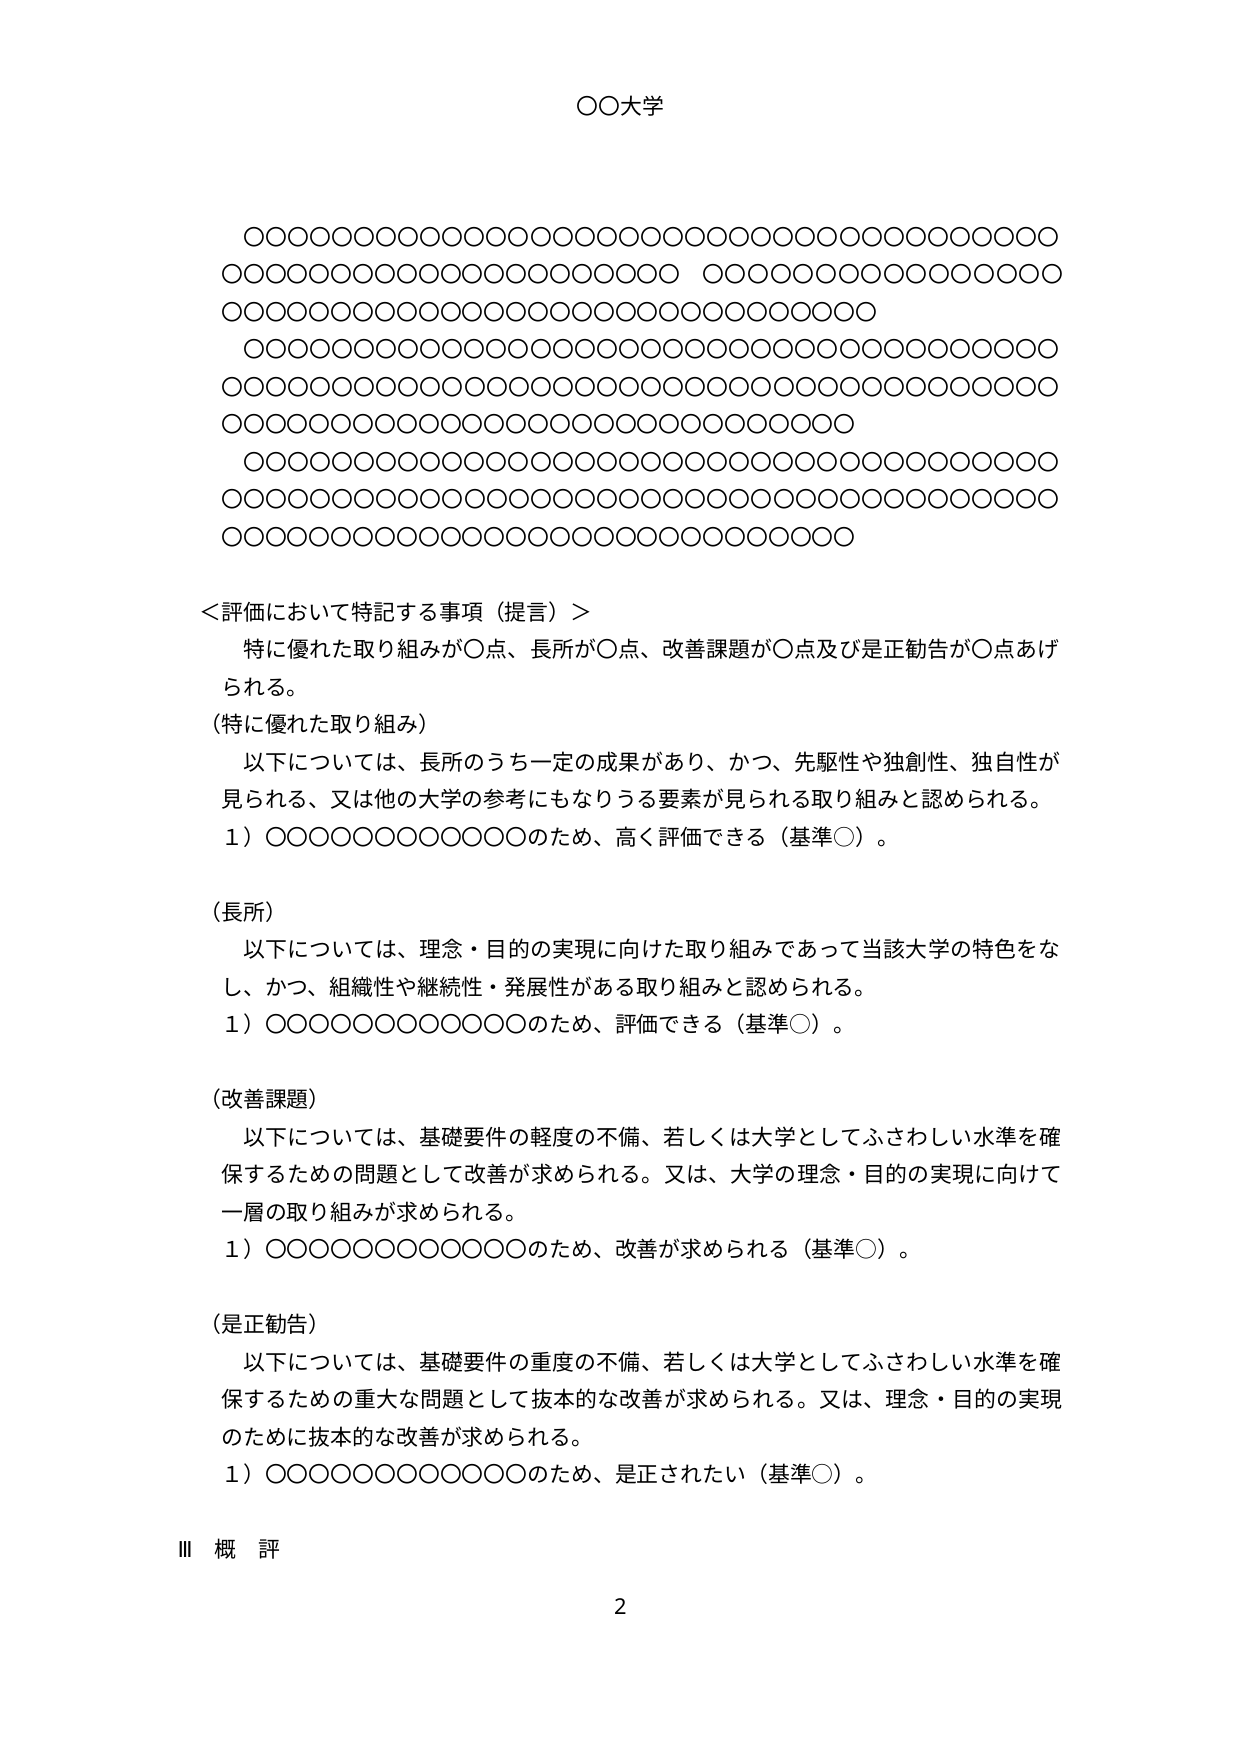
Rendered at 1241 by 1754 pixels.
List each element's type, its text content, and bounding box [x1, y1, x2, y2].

text 特に優れた取り組みが〇点、長所が〇点、改善課題が〇点及び是正勧告が〇点あげられる。 [221, 629, 1063, 704]
text 以下については、理念・目的の実現に向けた取り組みであって当該大学の特色をなし、かつ、組織性や継続性・発展性がある取り組みと認められる。 [221, 929, 1063, 1004]
text Ⅲ 概 評 [177, 1529, 1063, 1567]
text （是正勧告） [199, 1304, 1063, 1342]
text １）〇〇〇〇〇〇〇〇〇〇〇〇のため、評価できる（基準○）。 [221, 1004, 1063, 1042]
text １）〇〇〇〇〇〇〇〇〇〇〇〇のため、高く評価できる（基準○）。 [221, 817, 1063, 854]
text 〇〇〇〇〇〇〇〇〇〇〇〇〇〇〇〇〇〇〇〇〇〇〇〇〇〇〇〇〇〇〇〇〇〇〇〇〇〇〇〇〇〇〇〇〇〇〇〇〇〇〇〇〇〇〇〇〇〇〇〇〇〇〇〇〇〇〇〇〇〇〇〇〇〇〇〇〇〇〇〇〇〇〇〇〇〇〇〇〇〇〇〇〇〇〇〇〇〇〇〇〇〇〇〇 [221, 442, 1063, 554]
text 以下については、基礎要件の軽度の不備、若しくは大学としてふさわしい水準を確保するための問題として改善が求められる。又は、大学の理念・目的の実現に向けて一層の取り組みが求められる。 [221, 1117, 1063, 1229]
text 以下については、基礎要件の重度の不備、若しくは大学としてふさわしい水準を確保するための重大な問題として抜本的な改善が求められる。又は、理念・目的の実現のために抜本的な改善が求められる。 [221, 1342, 1063, 1454]
text （長所） [199, 892, 1063, 929]
text 〇〇〇〇〇〇〇〇〇〇〇〇〇〇〇〇〇〇〇〇〇〇〇〇〇〇〇〇〇〇〇〇〇〇〇〇〇〇〇〇〇〇〇〇〇〇〇〇〇〇〇〇〇〇〇〇〇〇 〇〇〇〇〇〇〇〇〇〇〇〇〇〇〇〇〇〇〇〇〇〇〇〇〇〇〇〇〇〇〇〇〇〇〇〇〇〇〇〇〇〇〇〇〇〇 [221, 217, 1063, 329]
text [221, 329, 1063, 442]
text 以下については、長所のうち一定の成果があり、かつ、先駆性や独創性、独自性が見られる、又は他の大学の参考にもなりうる要素が見られる取り組みと認められる。 [221, 742, 1063, 817]
text １）〇〇〇〇〇〇〇〇〇〇〇〇のため、改善が求められる（基準○）。 [221, 1229, 1063, 1267]
text （特に優れた取り組み） [199, 704, 1063, 742]
text （改善課題） [199, 1079, 1063, 1117]
text ＜評価において特記する事項（提言）＞ [199, 592, 1063, 629]
text １）〇〇〇〇〇〇〇〇〇〇〇〇のため、是正されたい（基準○）。 [221, 1454, 1063, 1492]
